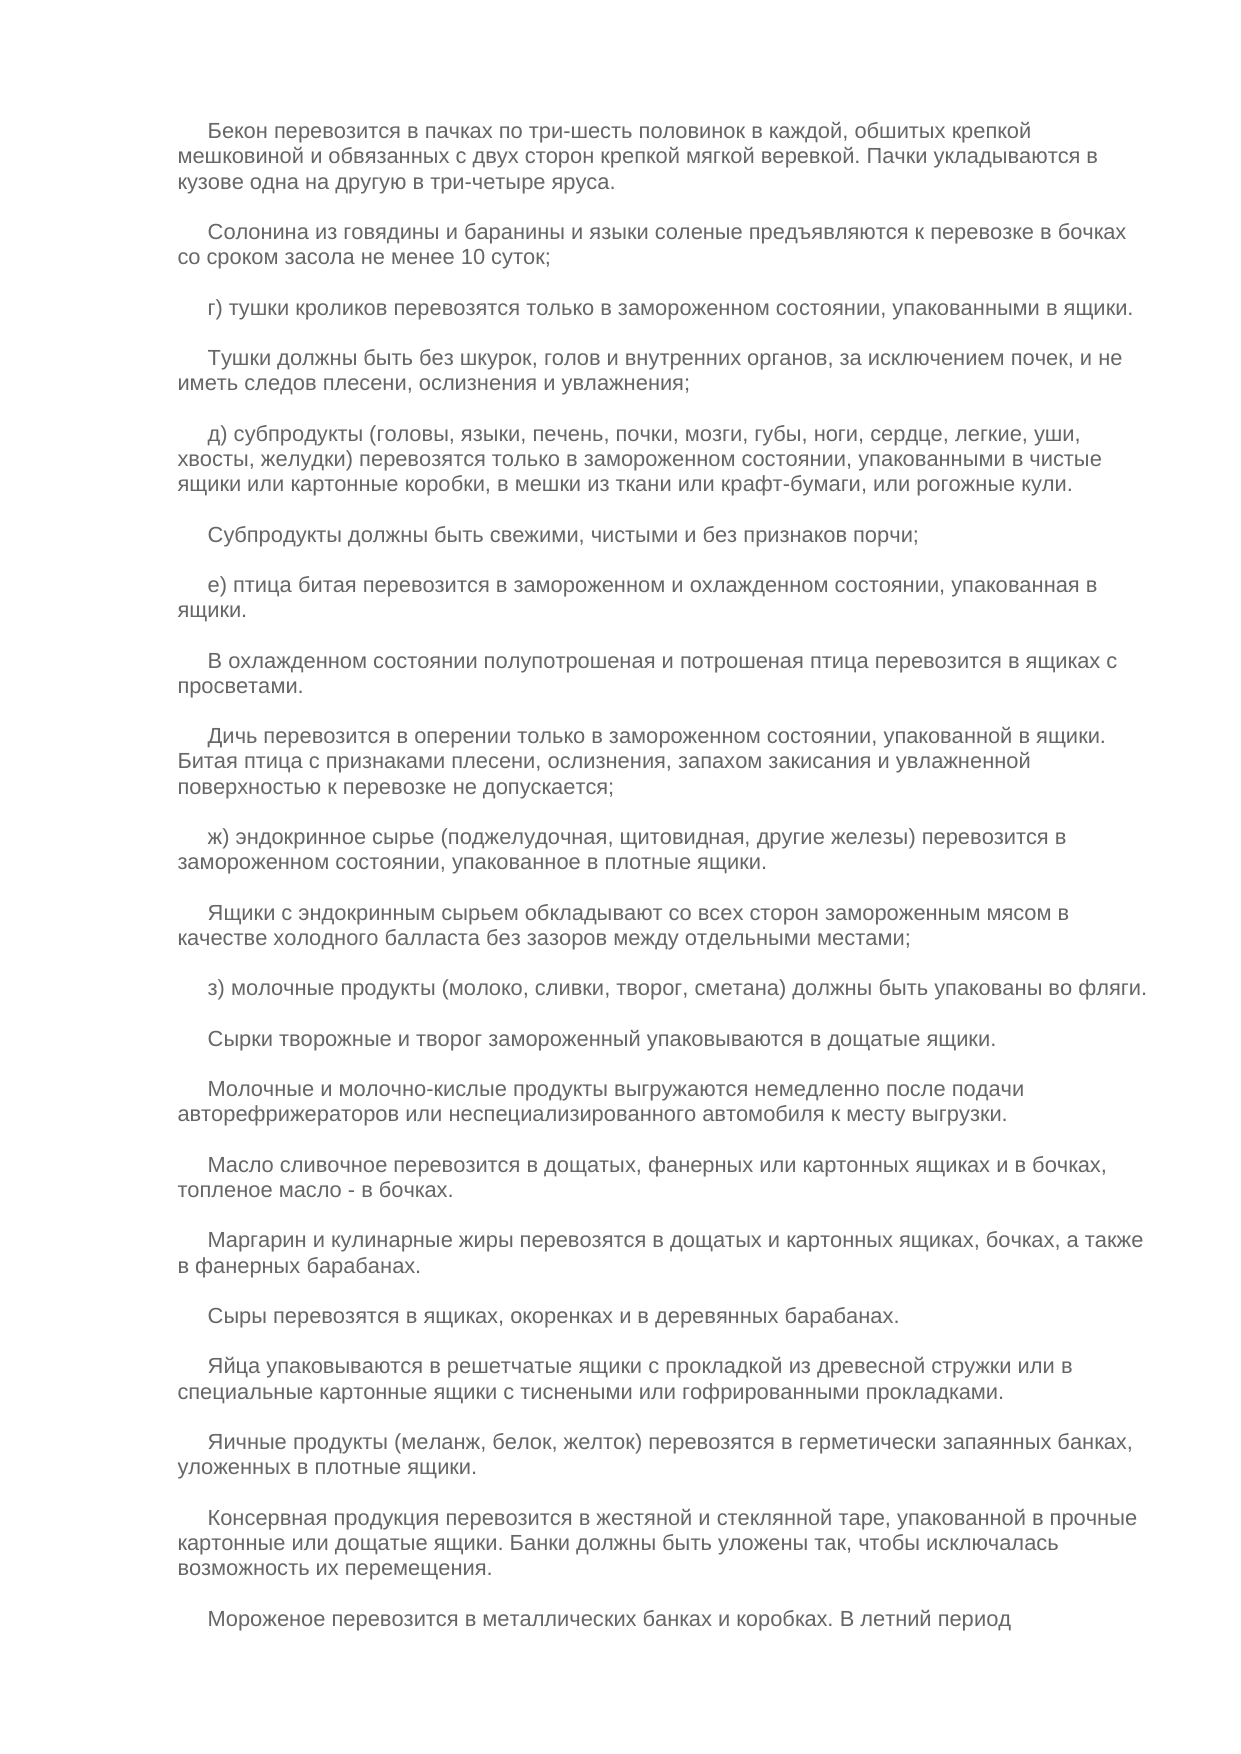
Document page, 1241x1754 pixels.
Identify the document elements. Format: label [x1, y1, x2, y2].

text [177, 118, 1152, 1631]
